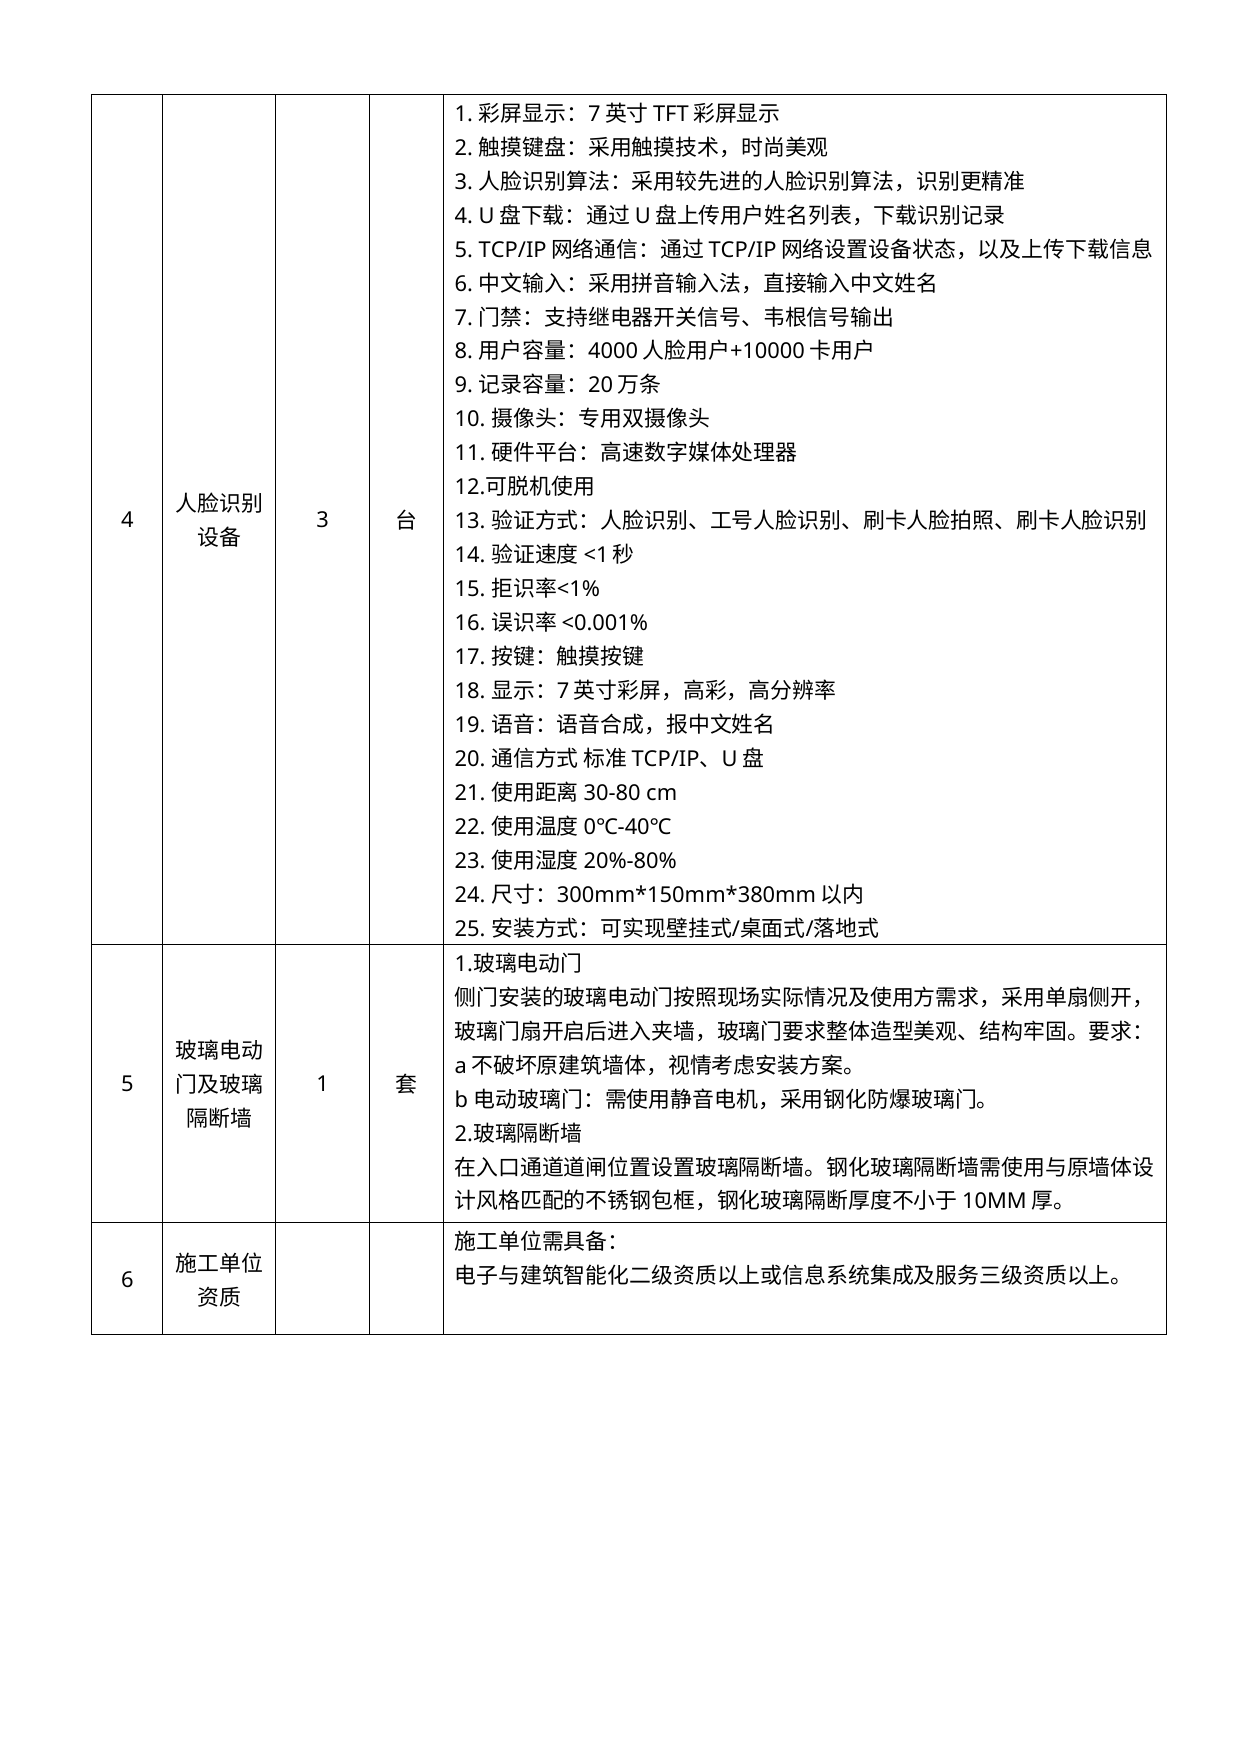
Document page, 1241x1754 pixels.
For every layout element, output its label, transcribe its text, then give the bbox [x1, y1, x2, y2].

table_cell 3 [276, 95, 369, 944]
table_cell 套 [370, 945, 443, 1222]
table_cell 6 [92, 1223, 162, 1334]
table_cell 5 [92, 945, 162, 1222]
table_cell [276, 1223, 369, 1334]
table_cell 1 [276, 945, 369, 1222]
table_cell 1. 彩屏显示：7英寸TFT彩屏显示 2. 触摸键盘：采用触摸技术，时尚美观 3. 人脸识别算法：采用较先进的人脸识别算法，识别更精准 4. U盘下载：通过U盘上传用户姓名列表，下载识别记录 5. TCP/IP网络通信：通过TCP/IP网络设置设备状态，以及上传下载信息 6. 中文输入：采用拼音输入法，直接输入中文姓名 7. 门禁：支持继电器开关信号、韦根信号输出 8. 用户容量：4000人脸用户+10000卡用户 9. 记录容量：20万条 10. 摄像头：专用双摄像头 11. 硬件平台：高速数字媒体处理器 12.可脱机使用 13. 验证方式：人脸识别、工号人脸识别、刷卡人脸拍照、刷卡人脸识别 14. 验证速度 <1秒 15. 拒识率<1% 16. 误识率 <0.001% 17. 按键：触摸按键 18. 显示：7英寸彩屏，高彩，高分辨率 19. 语音：语音合成，报中文姓名 20. 通信方式 标准TCP/IP、U盘 21. 使用距离 30 22. 使用温度 23. 使用湿度 20%-80% 24. 尺寸：**以内 25. 安装方式：可实现壁挂式/桌面式/落地式 [444, 95, 1166, 944]
table_cell 台 [370, 95, 443, 944]
table_cell 玻璃电动门及玻璃隔断墙 [163, 945, 275, 1222]
table_cell 人脸识别设备 [163, 95, 275, 944]
table_cell 施工单位需具备： 电子与建筑智能化二级资质以上或信息系统集成及服务三级资质以上。 [444, 1223, 1166, 1334]
table_cell 4 [92, 95, 162, 944]
table_cell [370, 1223, 443, 1334]
table_cell 1.玻璃电动门 侧门安装的玻璃电动门按照现场实际情况及使用方需求，采用单扇侧开，玻璃门扇开启后进入夹墙，玻璃门要求整体造型美观、结构牢固。要求： a不破坏原建筑墙体，视情考虑安装方案。 b 电动玻璃门：需使用静音电机，采用钢化防爆玻璃门。 2.玻璃隔断墙 在入口通道道闸位置设置玻璃隔断墙。钢化玻璃隔断墙需使用与原墙体设计风格匹配的不锈钢包框，钢化玻璃隔断厚度不小于厚。 [444, 945, 1166, 1222]
table_cell 施工单位 资质 [163, 1223, 275, 1334]
